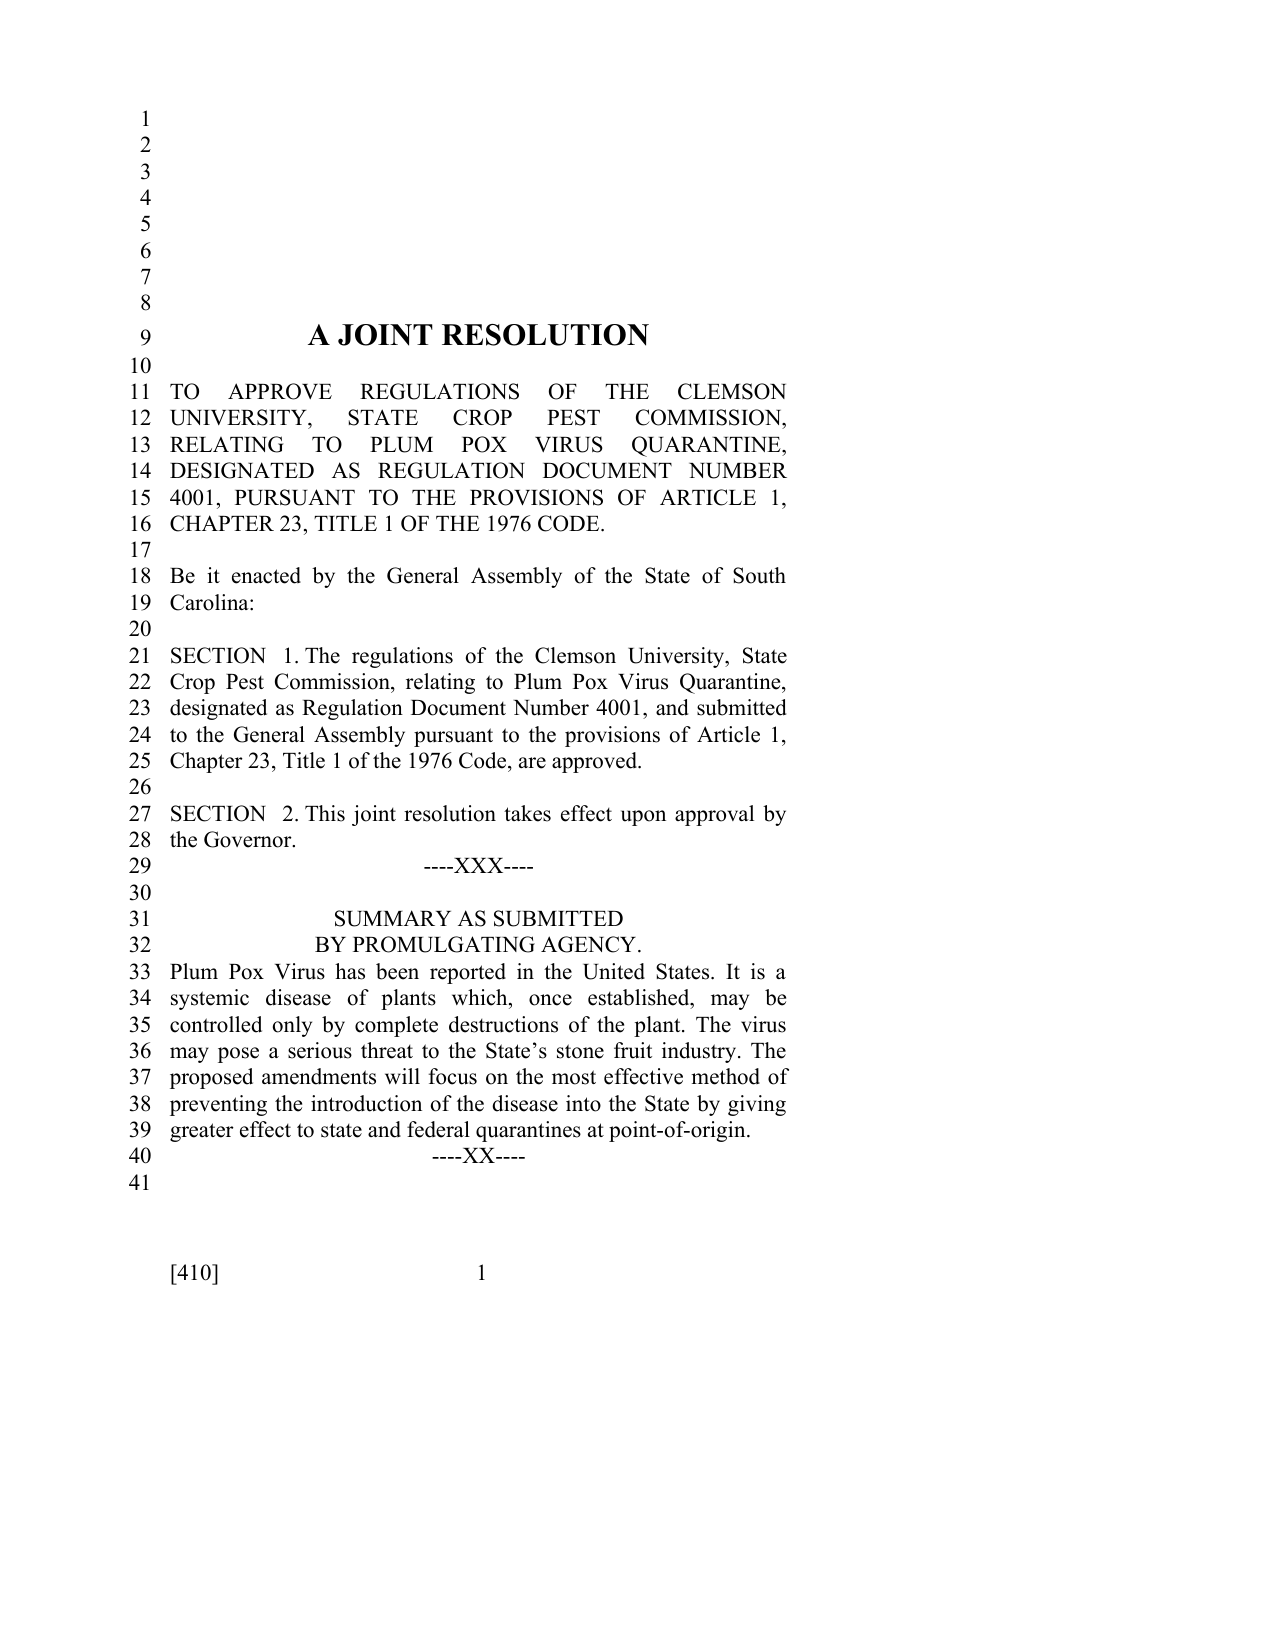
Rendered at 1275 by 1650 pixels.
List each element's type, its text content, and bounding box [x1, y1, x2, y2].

text ----XXX---- [169, 852, 787, 879]
text SUMMARY AS SUBMITTED [169, 905, 787, 932]
text A JOINT RESOLUTION [169, 316, 787, 352]
text SECTION 1. The regulations of the Clemson University, State Crop Pest Commission, relating to Plum Pox Virus Quarantine, designated as Regulation Document Number 4001, and submitted to the General Assembly pursuant to the provisions of Article 1, Chapter 23, Title 1 of the 1976 Code, are approved. [169, 642, 787, 773]
text BY PROMULGATING AGENCY. [169, 932, 787, 958]
text ----XX---- [169, 1142, 787, 1169]
text TO APPROVE REGULATIONS OF THE CLEMSON UNIVERSITY, STATE CROP PEST COMMISSION, RELATING TO PLUM POX VIRUS QUARANTINE, DESIGNATED AS REGULATION DOCUMENT NUMBER 4001, PURSUANT TO THE PROVISIONS OF ARTICLE 1, CHAPTER 23, TITLE 1 OF THE 1976 CODE. [169, 378, 787, 536]
text Plum Pox Virus has been reported in the United States. It is a systemic disease of plants which, once established, may be controlled only by complete destructions of the plant. The virus may pose a serious threat to the State’s stone fruit industry. The proposed amendments will focus on the most effective method of preventing the introduction of the disease into the State by giving greater effect to state and federal quarantines at point-of-origin. [169, 958, 787, 1142]
text SECTION 2. This joint resolution takes effect upon approval by the Governor. [169, 800, 787, 852]
text Be it enacted by the General Assembly of the State of South Carolina: [169, 563, 787, 615]
